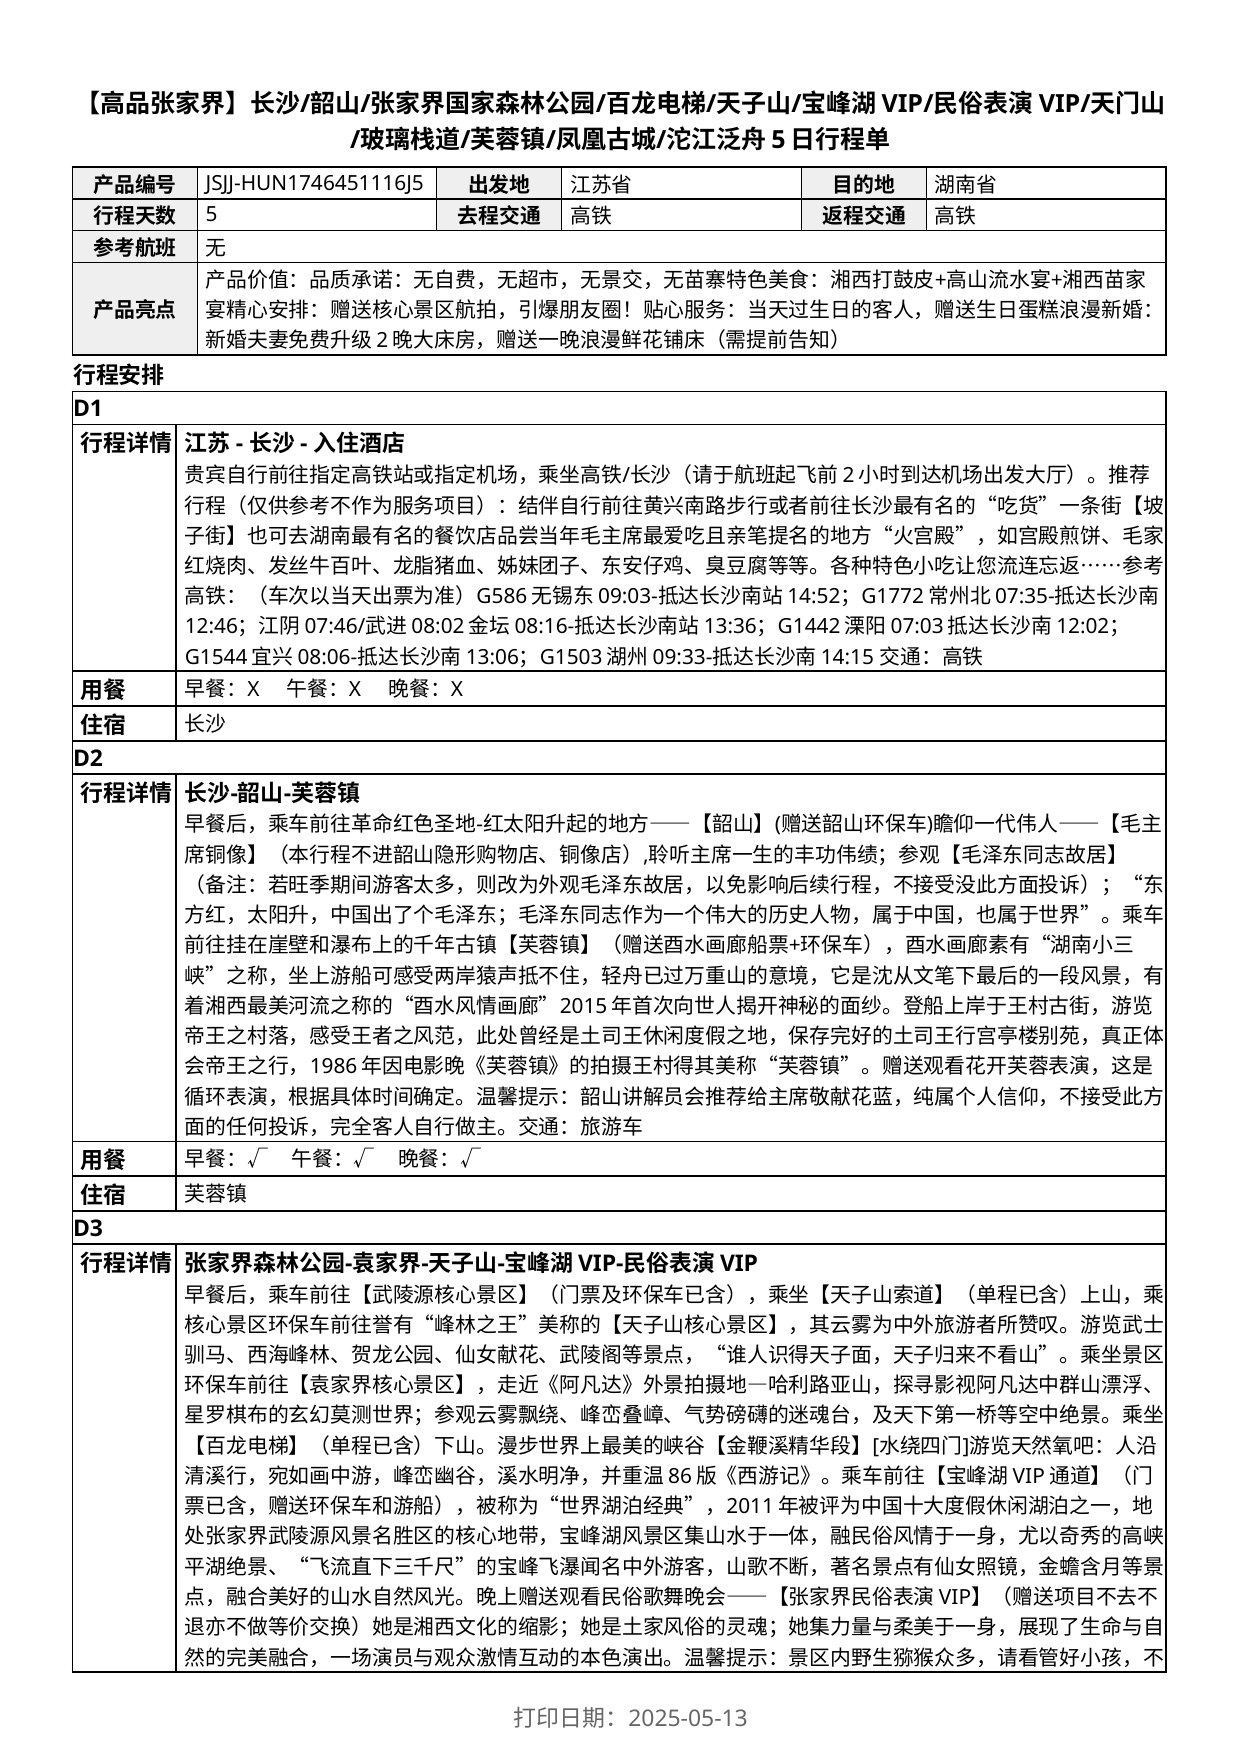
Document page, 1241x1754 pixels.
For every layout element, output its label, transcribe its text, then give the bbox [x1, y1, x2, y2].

table_cell 江苏 - 长沙 - 入住酒店 贵宾自行前往指定高铁站或指定机场，乘坐高铁/长沙（请于航班起飞前2小时到达机场出发大厅）。 [177, 425, 1165, 670]
table_cell 芙蓉镇 [177, 1177, 1165, 1210]
text 【高品张家界】长沙/韶山/张家界国家森林公园/百龙电梯/天子山/宝峰湖VIP/民俗表演VIP/天门山/玻璃栈道/芙蓉镇/凤凰古城/沱江泛舟5日行程单 [73, 83, 1167, 156]
table_cell 用餐 [73, 672, 175, 705]
table_header 出发地 [437, 168, 561, 198]
text 行程安排 [73, 357, 1167, 390]
table_header 目的地 [802, 168, 926, 198]
table_cell 返程交通 [802, 200, 926, 230]
table_cell 行程详情 [73, 425, 175, 670]
table_cell 长沙 [177, 707, 1165, 740]
table_cell 产品亮点 [73, 263, 197, 354]
table_cell 高铁 [927, 200, 1165, 230]
table_cell 住宿 [73, 707, 175, 740]
table_cell 无 [198, 231, 1165, 262]
table_cell 5 [198, 200, 436, 230]
table_cell 长沙-韶山-芙蓉镇 早餐后，乘车前往革命红色圣地-红太阳升起的地方——【韶山】(赠送韶山环保车)瞻仰一代伟人——【毛主席铜像】（本行程不进韶山隐形购物店、铜像店）,聆听主席一生的丰功伟绩；参观【毛泽东同志故居】（备注：若旺季期间游客太多，则改为外观毛泽东故居，以免影响后续行程，不接受没此方面投诉）；“东方红，太阳升，中国出了个毛泽东；毛泽东同志作为一个伟大的历史人物，属于中国，也属于世界”。 [177, 775, 1165, 1141]
table_cell 去程交通 [437, 200, 561, 230]
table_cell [177, 1245, 1165, 1671]
table_header 湖南省 [927, 168, 1165, 198]
table_cell 早餐：X 午餐：X 晚餐：X [177, 672, 1165, 705]
table_cell 早餐：√ 午餐：√ 晚餐：√ [177, 1142, 1165, 1175]
table_cell 行程详情 [73, 1245, 175, 1671]
table_cell D2 [73, 742, 1165, 773]
table_cell 住宿 [73, 1177, 175, 1210]
table_header D1 [73, 392, 1165, 424]
table_header JSJJ-HUN1746451116J5 [198, 168, 436, 198]
table_cell 产品价值： [198, 263, 1165, 354]
table_cell 行程天数 [73, 200, 197, 230]
table_cell D3 [73, 1212, 1165, 1243]
table_cell 行程详情 [73, 775, 175, 1141]
table_header 江苏省 [562, 168, 801, 198]
table_cell 参考航班 [73, 231, 197, 262]
table_cell 用餐 [73, 1142, 175, 1175]
table_cell 高铁 [562, 200, 801, 230]
table_header 产品编号 [73, 168, 197, 198]
